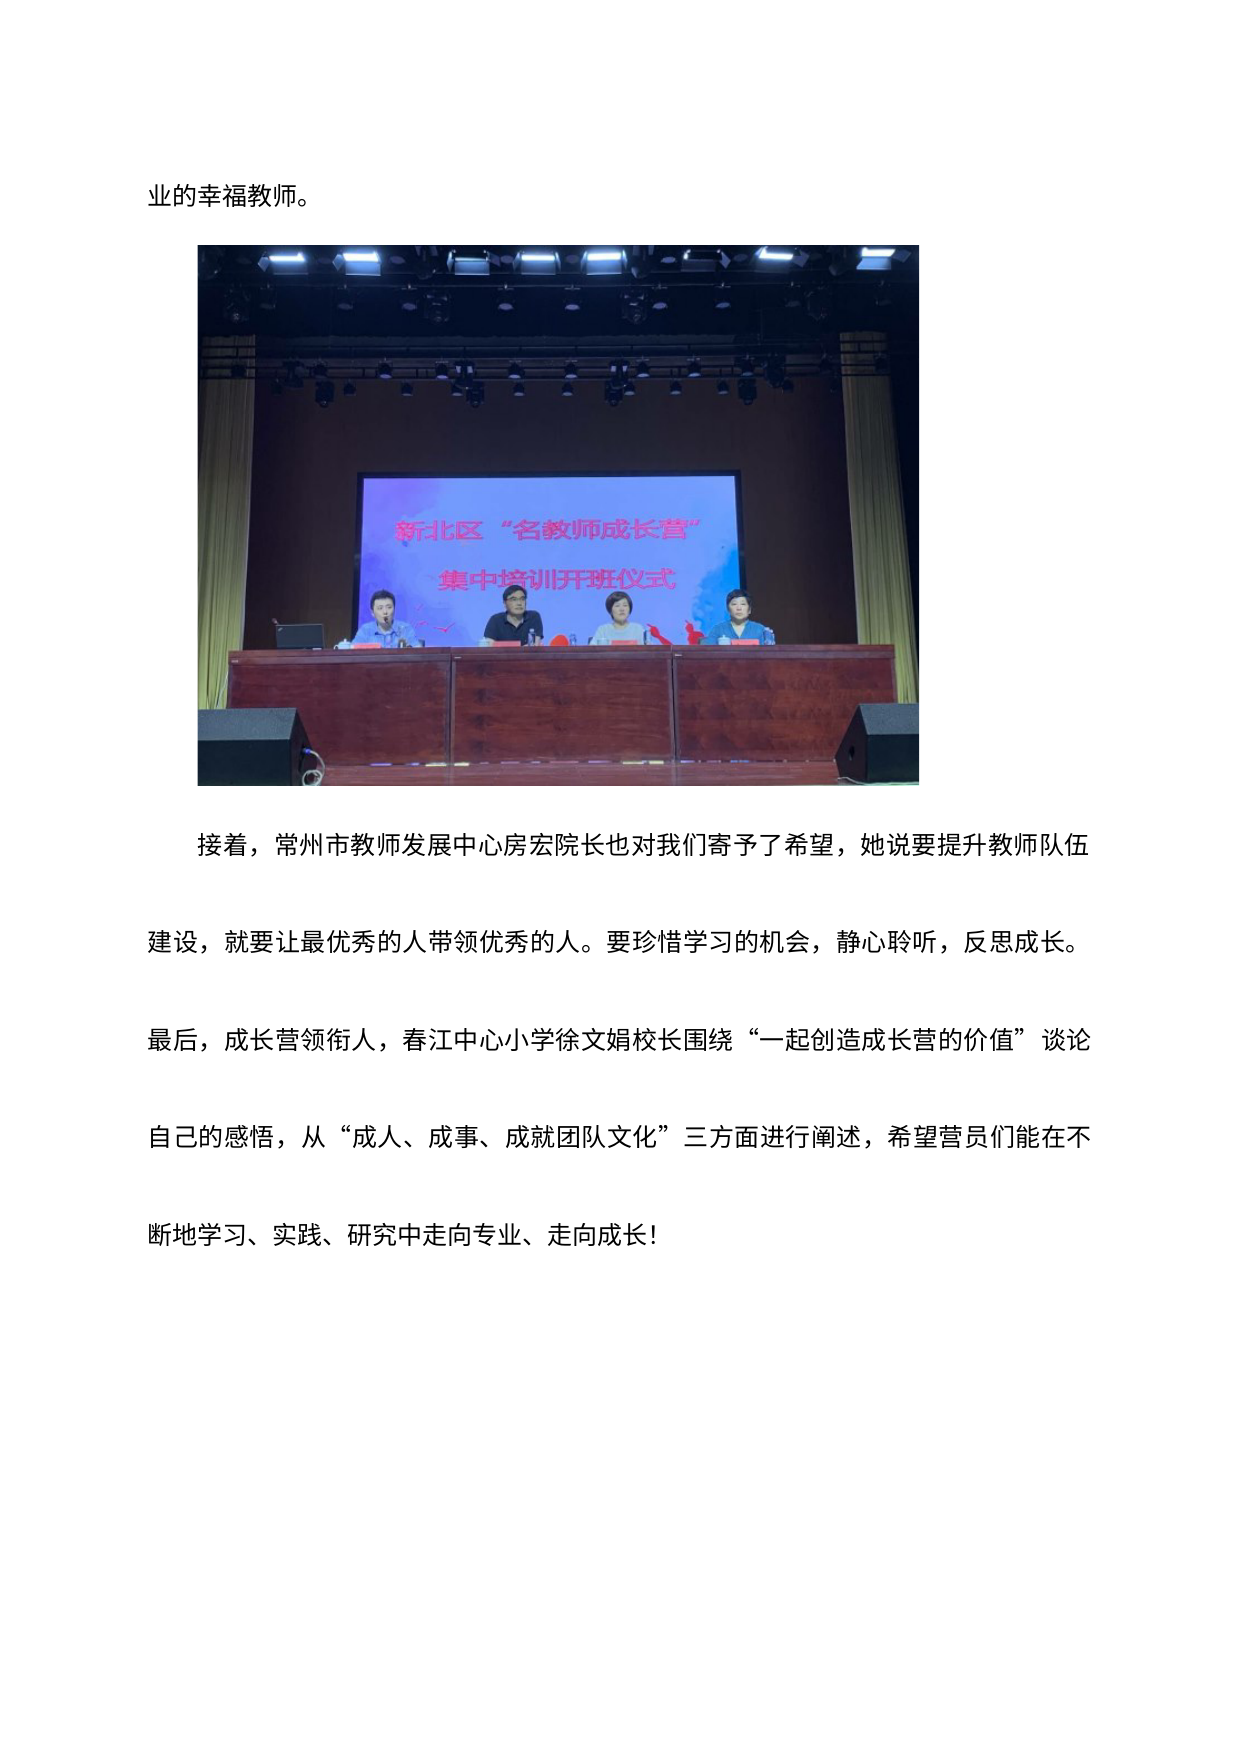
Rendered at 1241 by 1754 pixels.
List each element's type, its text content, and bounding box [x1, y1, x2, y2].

list 接着，常州市教师发展中心房宏院长也对我们寄予了希望，她说要提升教师队伍建设，就要让最优秀的人带领优秀的人。要珍惜学习的机会，静心聆听，反思成长。最后，成长营领衔人，春江中心小学徐文娟校长围绕“一起创造成长营的价值”谈论自己的感悟，从“成人、成事、成就团队文化”三方面进行阐述，希望营员们能在不断地学习、实践、研究中走向专业、走向成长！ [148, 811, 1093, 1266]
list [148, 162, 1093, 227]
picture [197, 245, 920, 786]
